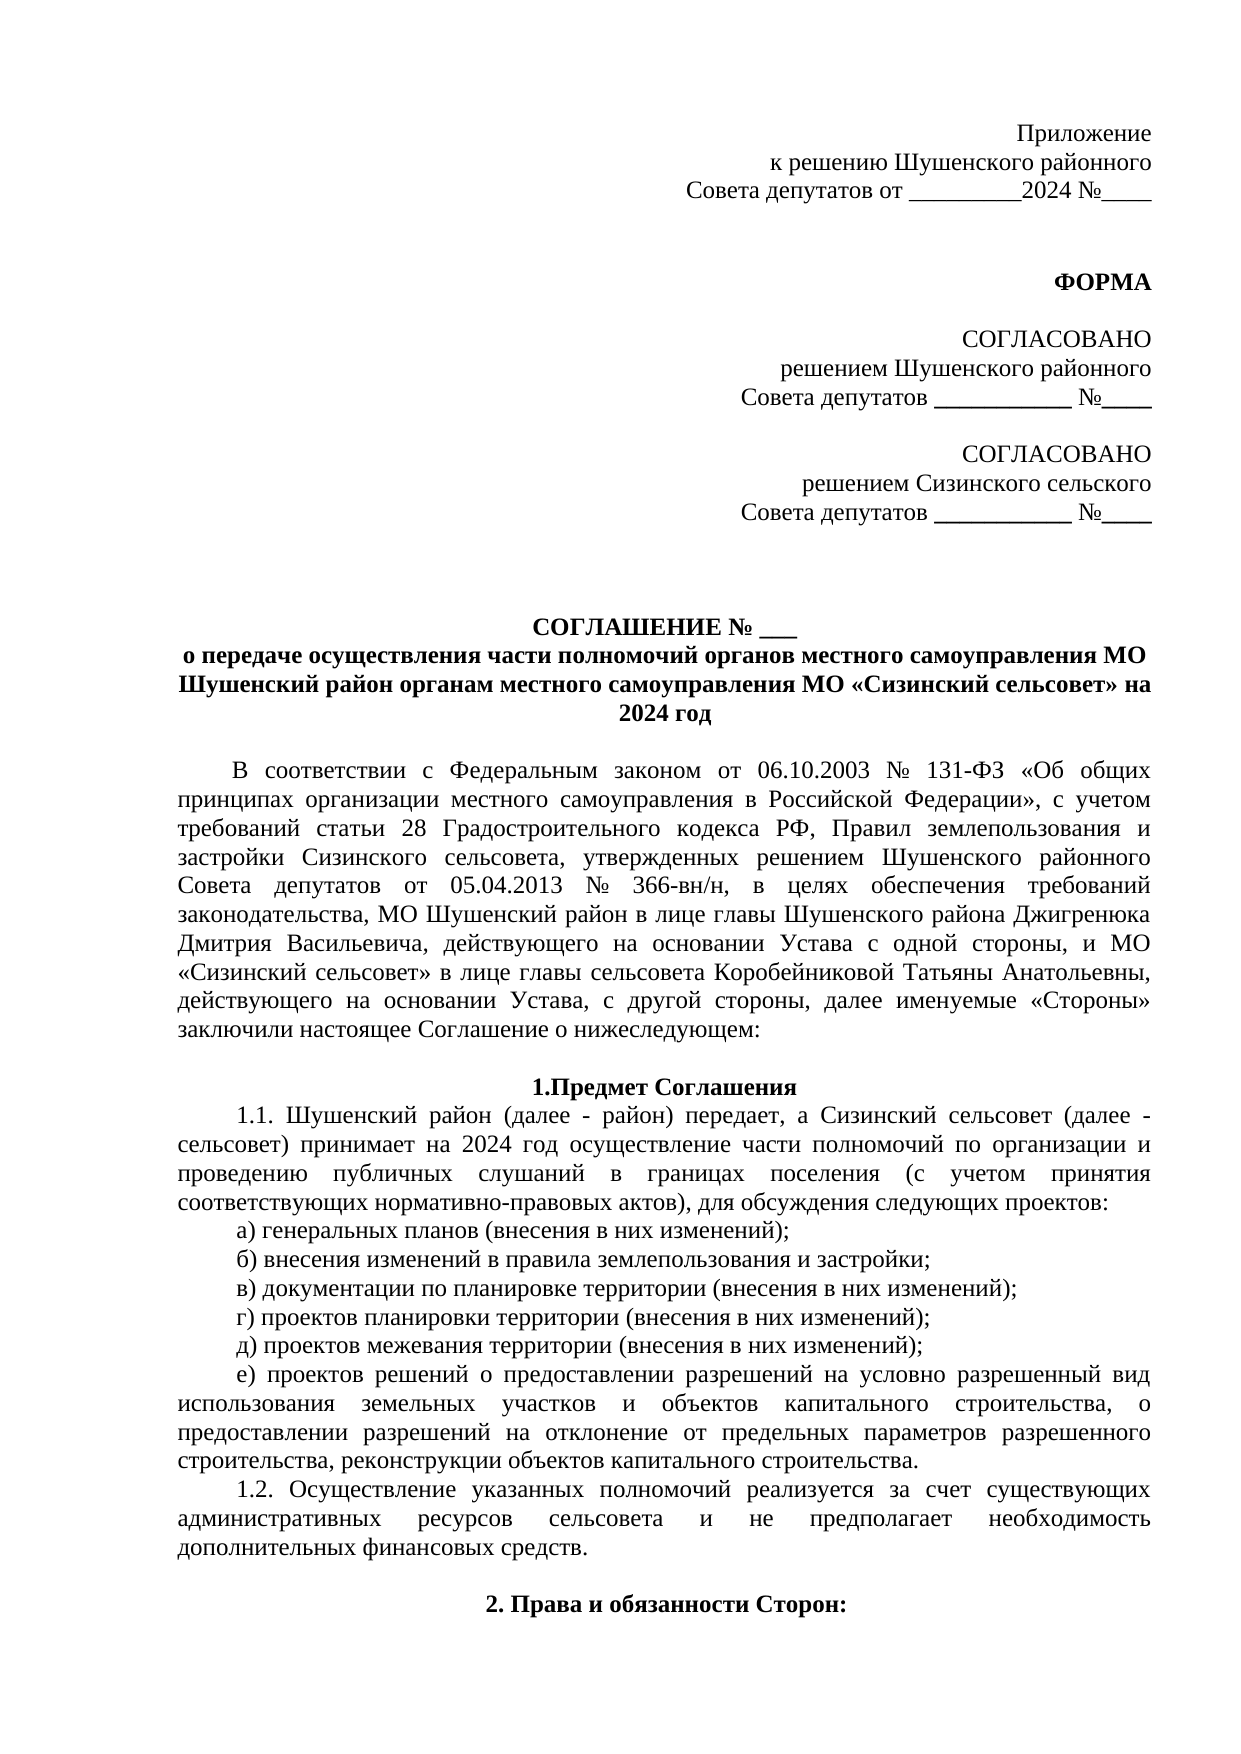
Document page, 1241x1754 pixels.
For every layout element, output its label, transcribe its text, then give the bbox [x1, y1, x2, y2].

text г) проектов планировки территории (внесения в них изменений); [177, 1302, 1152, 1330]
title решением Шушенского районного [177, 353, 1152, 382]
text В соответствии с Федеральным законом от 06.10.2003 № 131-ФЗ «Об общих принципах организации местного самоуправления в Российской Федерации», с учетом требований статьи 28 Градостроительного кодекса РФ, Правил землепользования и застройки Сизинского сельсовета, утвержденных решением Шушенского районного Совета депутатов от 05.04.2013 № 366-вн/н, в целях обеспечения требований законодательства, МО Шушенский район в лице главы Шушенского района Джигренюка Дмитрия Васильевича, действующего на основании Устава с одной стороны, и МО «Сизинский сельсовет» в лице главы сельсовета Коробейниковой Татьяны Анатольевны, действующего на основании Устава, с другой стороны, далее именуемые «Стороны» заключили настоящее Соглашение о нижеследующем: [177, 755, 1152, 1043]
title СОГЛАШЕНИЕ № ___ [177, 612, 1152, 640]
title Согласовано [177, 439, 1152, 468]
title решением Сизинского сельского [177, 468, 1152, 497]
title ФОРМА [177, 267, 1152, 295]
text 2. Права и обязанности Сторон: [181, 1589, 1152, 1618]
text о передаче осуществления части полномочий органов местного самоуправления МО Шушенский район органам местного самоуправления МО «Сизинский сельсовет» на 2024 год [177, 640, 1152, 727]
title Совета депутатов ___________ №____ [177, 382, 1152, 410]
text е) проектов решений о предоставлении разрешений на условно разрешенный вид использования земельных участков и объектов капитального строительства, о предоставлении разрешений на отклонение от предельных параметров разрешенного строительства, реконструкции объектов капитального строительства. [177, 1359, 1152, 1474]
text 1.Предмет Соглашения [177, 1072, 1152, 1100]
title Согласовано [177, 324, 1152, 353]
text в) документации по планировке территории (внесения в них изменений); [177, 1273, 1152, 1302]
text 1.1. Шушенский район (далее - район) передает, а Сизинский сельсовет (далее - сельсовет) принимает на 2024 год осуществление части полномочий по организации и проведению публичных слушаний в границах поселения (с учетом принятия соответствующих нормативно-правовых актов), для обсуждения следующих проектов: [177, 1100, 1152, 1215]
text б) внесения изменений в правила землепользования и застройки; [177, 1244, 1152, 1273]
title Совета депутатов ___________ №____ [177, 497, 1152, 525]
text а) генеральных планов (внесения в них изменений); [177, 1215, 1152, 1244]
text к решению Шушенского районного [177, 147, 1152, 176]
text Приложение [177, 118, 1152, 147]
text д) проектов межевания территории (внесения в них изменений); [177, 1330, 1152, 1359]
text Совета депутатов от _________2024 №____ [177, 176, 1152, 204]
text 1.2. Осуществление указанных полномочий реализуется за счет существующих административных ресурсов сельсовета и не предполагает необходимость дополнительных финансовых средств. [177, 1474, 1152, 1560]
